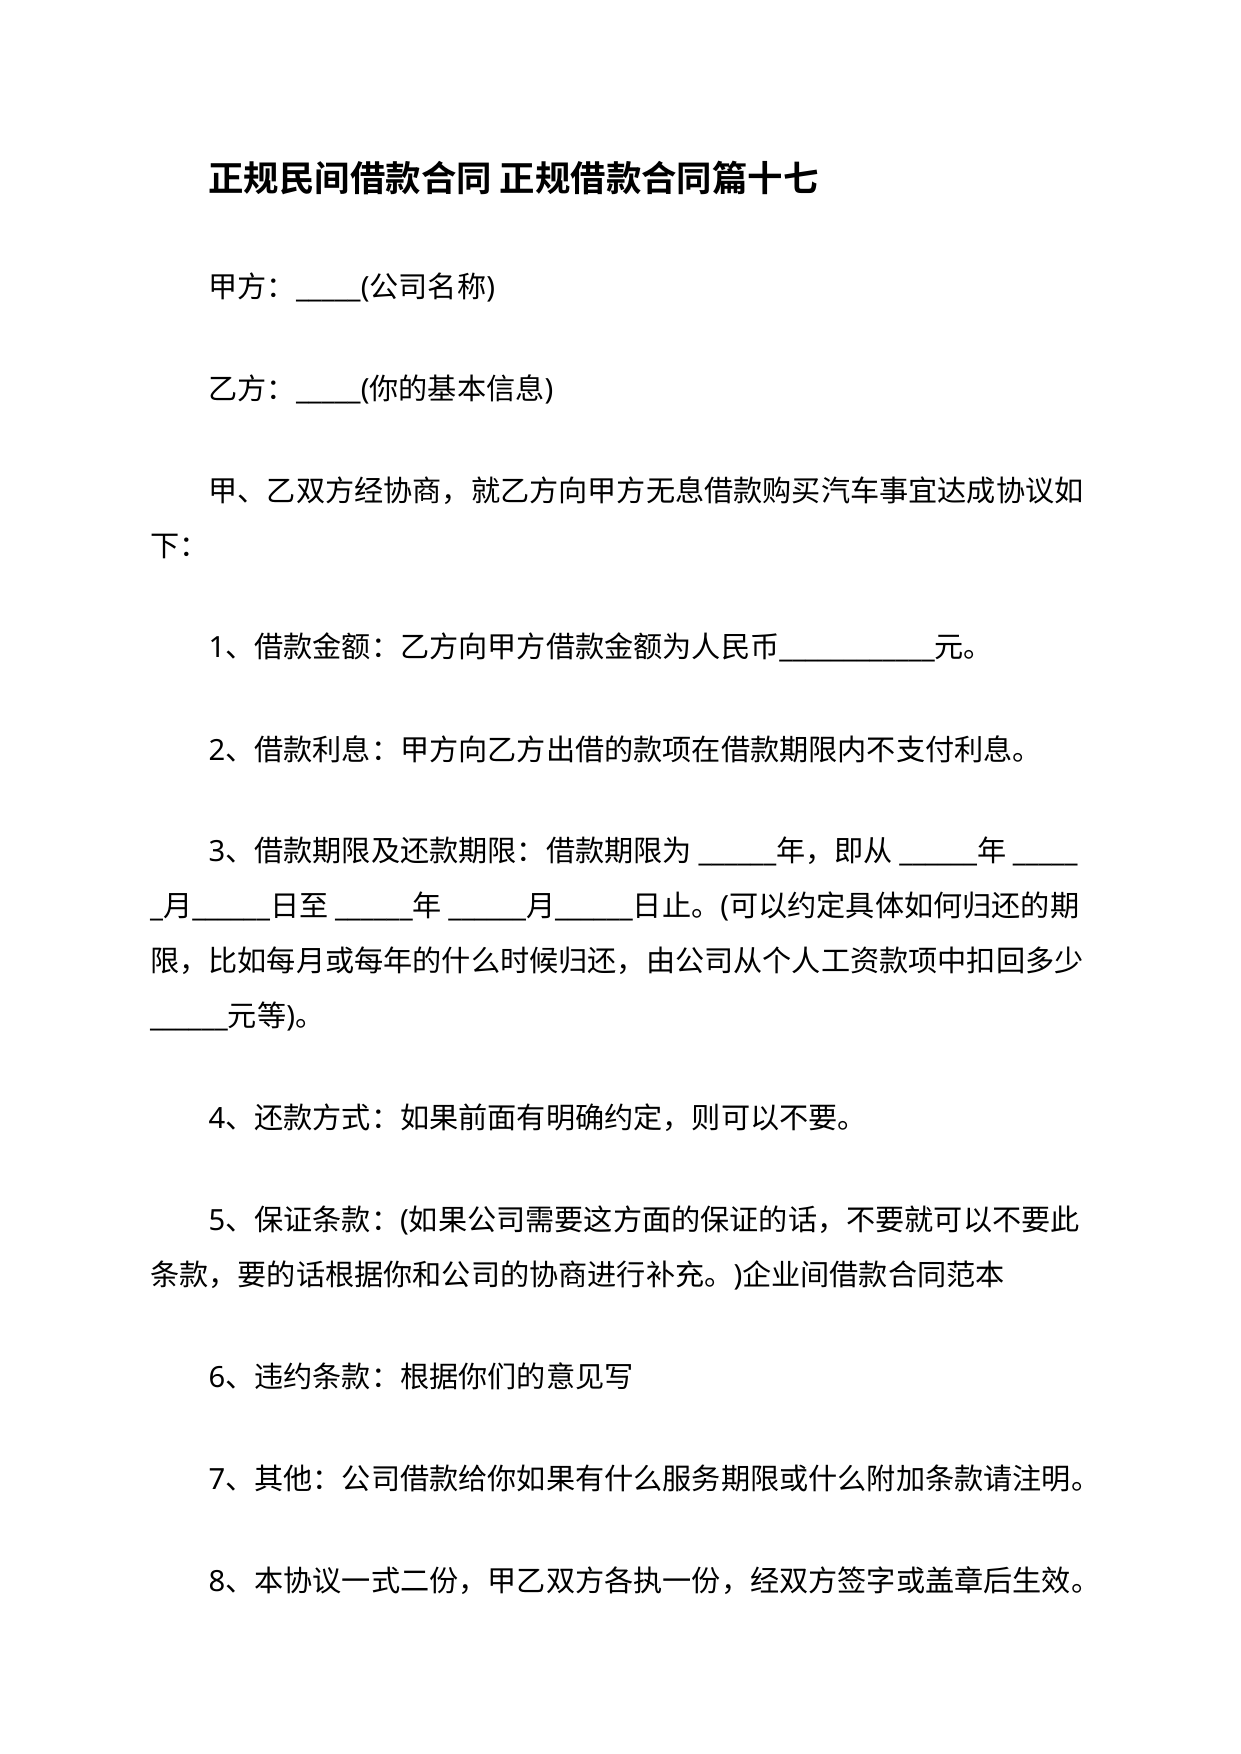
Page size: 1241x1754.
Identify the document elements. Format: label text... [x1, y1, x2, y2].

text 7、其他：公司借款给你如果有什么服务期限或什么附加条款请注明。 [150, 1456, 1090, 1498]
text 乙方：_____(你的基本信息) [150, 365, 1090, 408]
text 4、还款方式：如果前面有明确约定，则可以不要。 [150, 1095, 1090, 1137]
text 5、保证条款：(如果公司需要这方面的保证的话，不要就可以不要此条款，要的话根据你和公司的协商进行补充。)企业间借款合同范本 [150, 1197, 1090, 1294]
text 甲、乙双方经协商，就乙方向甲方无息借款购买汽车事宜达成协议如下： [150, 467, 1090, 564]
text 6、违约条款：根据你们的意见写 [150, 1354, 1090, 1396]
text 正规民间借款合同 正规借款合同篇十七 [150, 150, 1090, 201]
text 1、借款金额：乙方向甲方借款金额为人民币____________元。 [150, 624, 1090, 666]
text 甲方：_____(公司名称) [150, 263, 1090, 306]
text 2、借款利息：甲方向乙方出借的款项在借款期限内不支付利息。 [150, 726, 1090, 768]
text 3、借款期限及还款期限：借款期限为 ______年，即从 ______年 ______月______日至 ______年 ______月______日止。(可以约定具体如何归还的期限，比如每月或每年的什么时候归还，由公司从个人工资款项中扣回多少______元等)。 [150, 828, 1090, 1035]
text 8、本协议一式二份，甲乙双方各执一份，经双方签字或盖章后生效。 [150, 1558, 1090, 1600]
